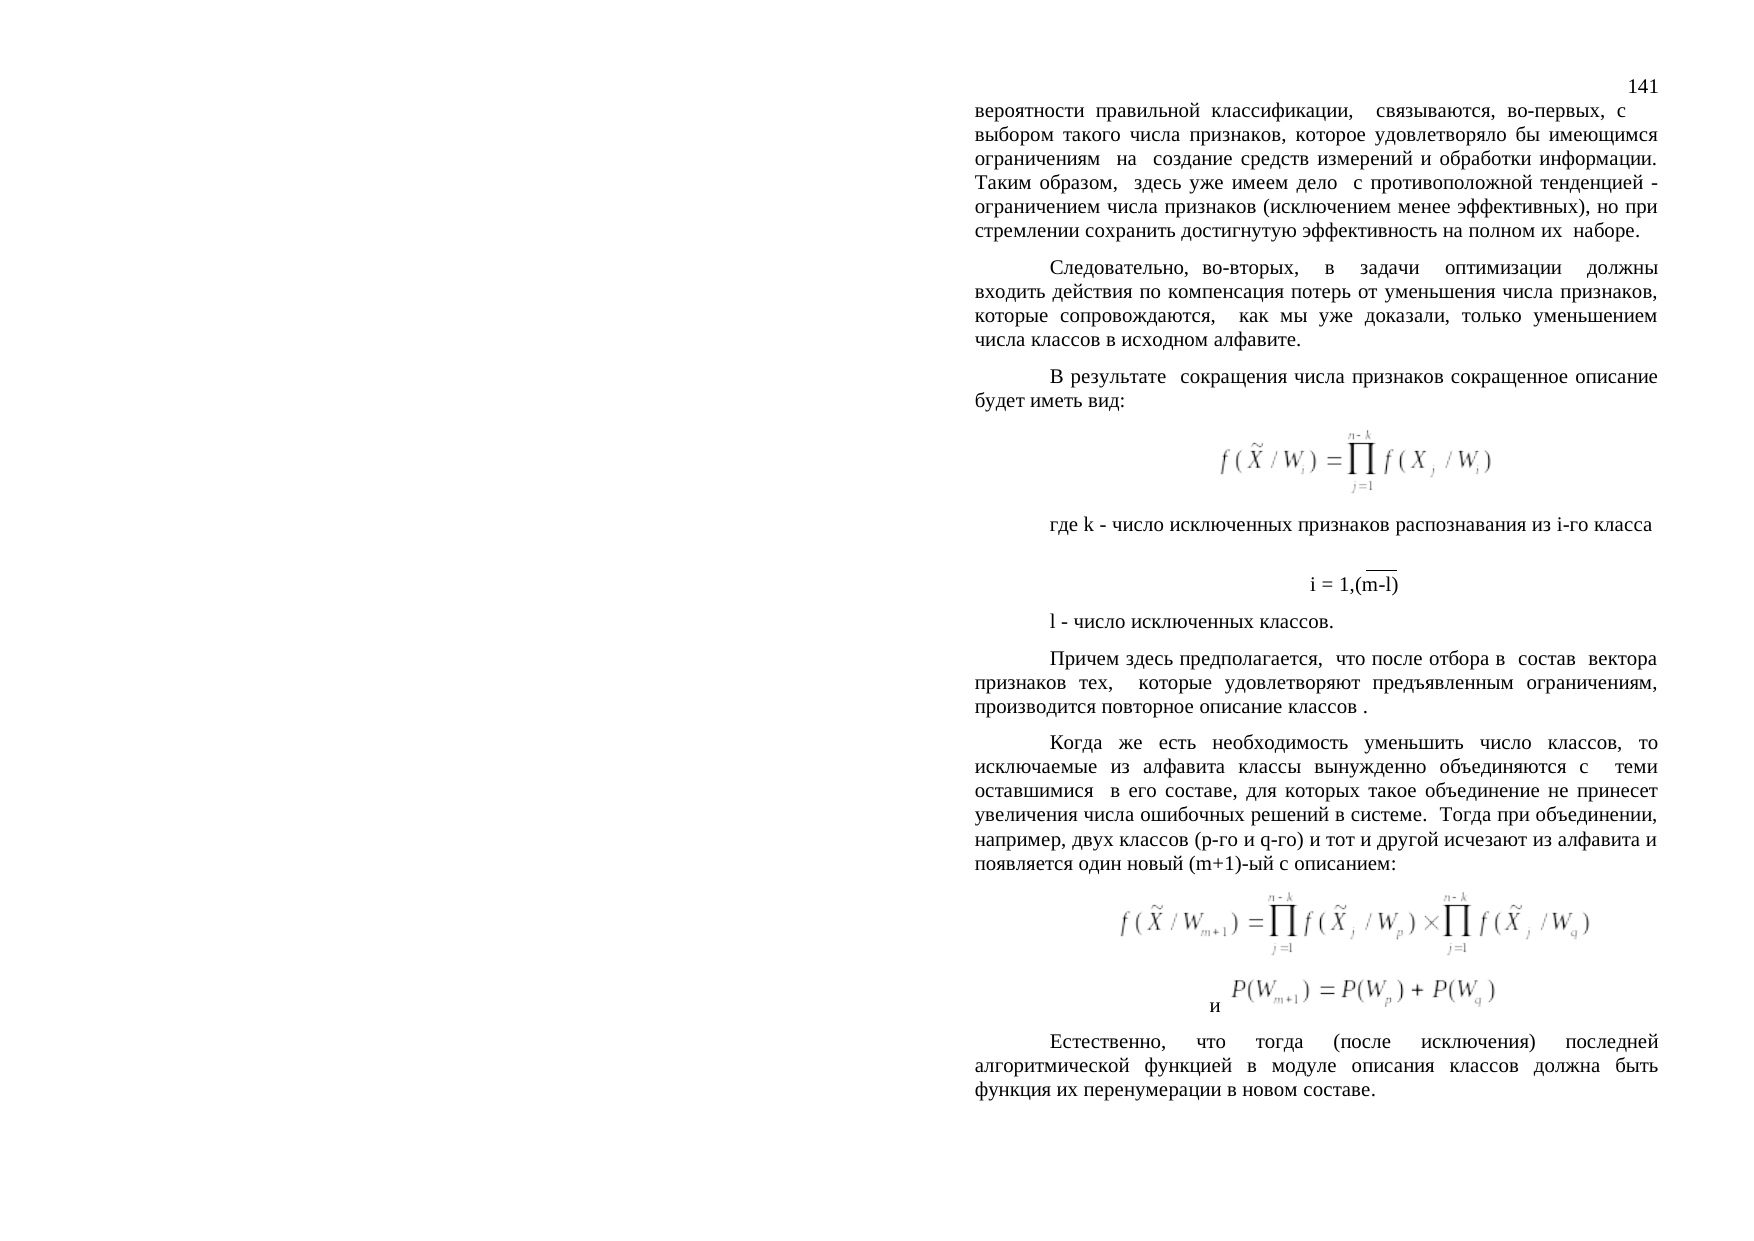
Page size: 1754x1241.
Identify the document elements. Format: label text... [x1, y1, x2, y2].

text l - число исключенных классов. [974, 609, 1659, 633]
text Следовательно, во-вторых, в задачи оптимизации должны входить действия по компенсация потерь от уменьшения числа признаков, которые сопровождаются, как мы уже доказали, только уменьшением числа классов в исходном алфавите. [974, 255, 1659, 351]
text Причем здесь предполагается, что после отбора в состав вектора признаков тех, которые удовлетворяют предъявленным ограничениям, производится повторное описание классов . [974, 645, 1659, 718]
text и [974, 974, 1659, 1016]
text Когда же есть необходимость уменьшить число классов, то исключаемые из алфавита классы вынужденно объединяются с теми оставшимися в его составе, для которых такое объединение не принесет увеличения числа ошибочных решений в системе. Тогда при объединении, например, двух классов (p-го и q-го) и тот и другой исчезают из алфавита и появляется один новый (m+1)-ый с описанием: [974, 730, 1659, 874]
text Естественно, что тогда (после исключения) последней алгоритмической функцией в модуле описания классов должна быть функция их перенумерации в новом составе. [974, 1029, 1659, 1101]
text i = 1,(m-l) [974, 572, 1659, 596]
text где k - число исключенных признаков распознавания из i-го класса [974, 512, 1659, 536]
text В результате сокращения числа признаков сокращенное описание будет иметь вид: [974, 363, 1659, 412]
